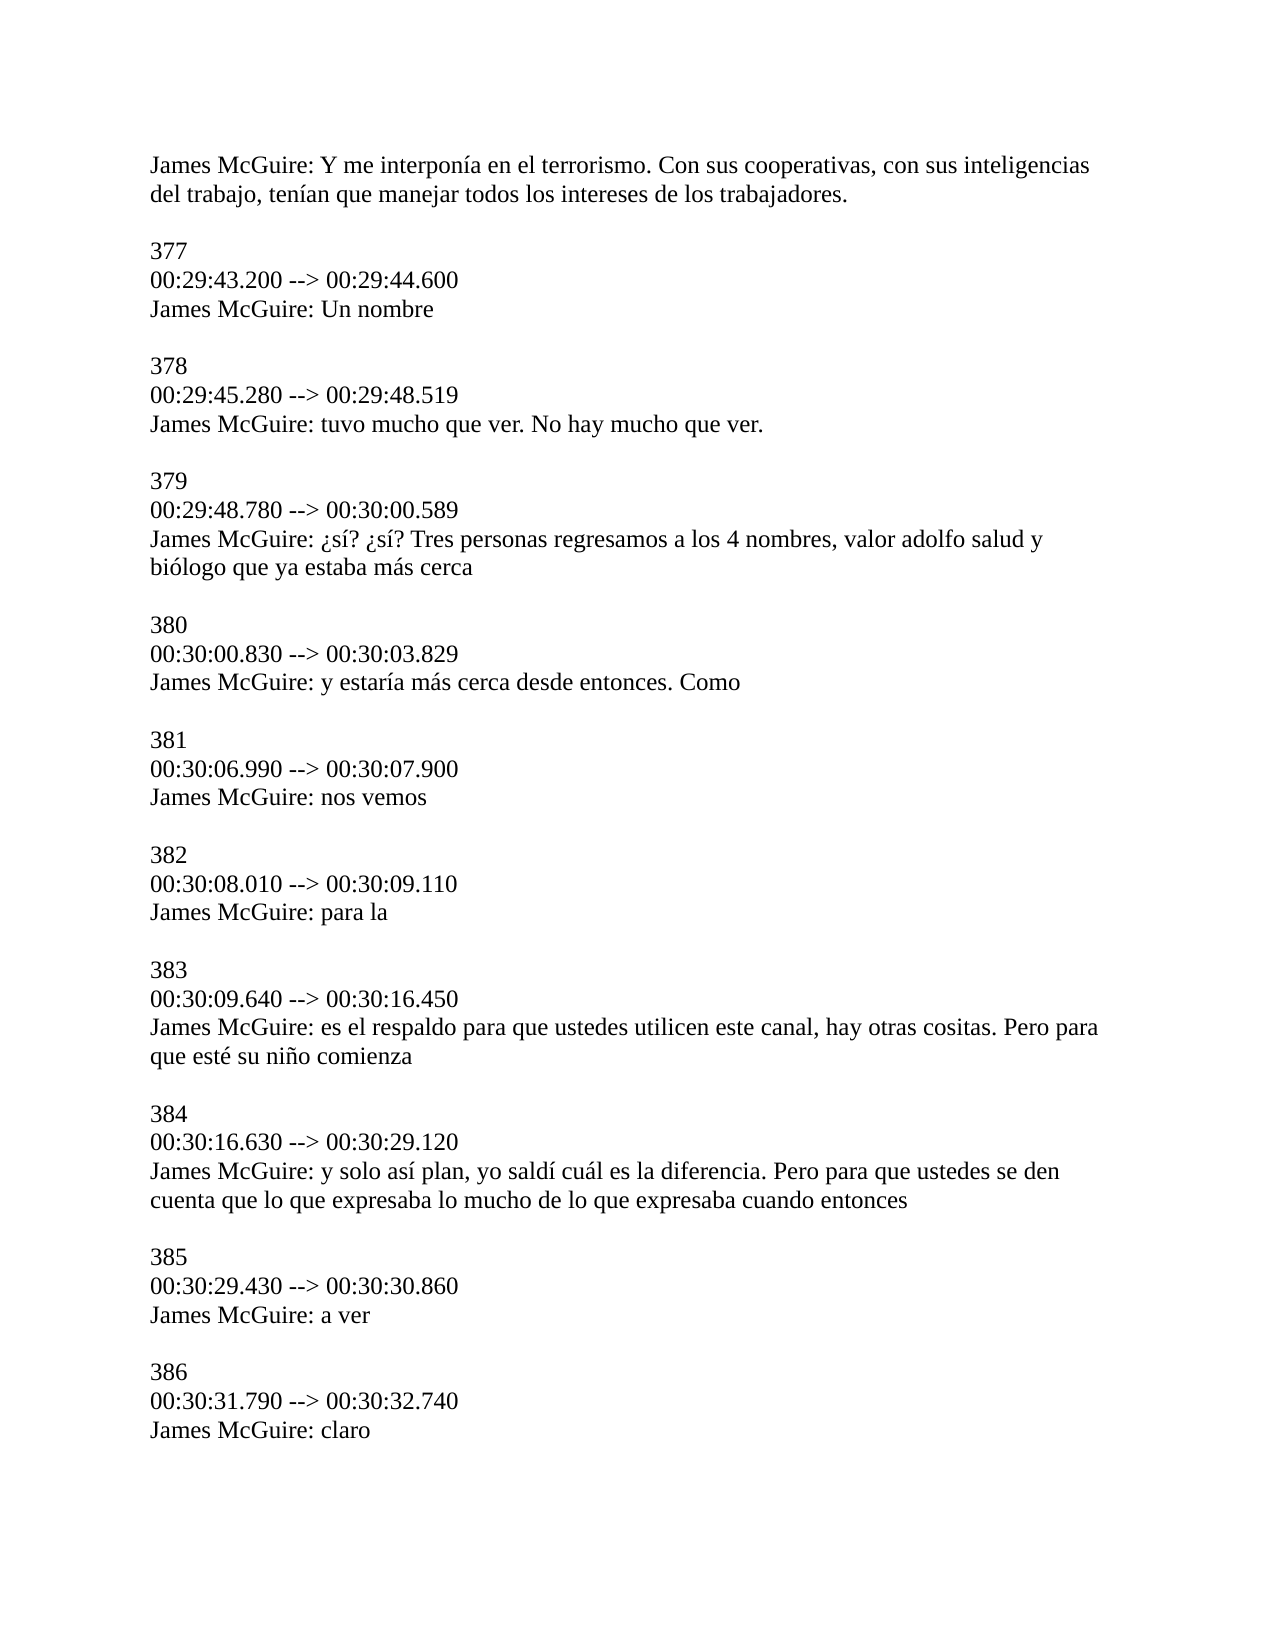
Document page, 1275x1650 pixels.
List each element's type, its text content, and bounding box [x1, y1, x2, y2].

text 00:30:08.010 --> 00:30:09.110 [150, 869, 1125, 897]
text 00:30:31.790 --> 00:30:32.740 [150, 1386, 1125, 1415]
text 378 [150, 351, 1125, 380]
text 382 [150, 840, 1125, 869]
text James McGuire: nos vemos [150, 782, 1125, 811]
text 380 [150, 610, 1125, 639]
text 377 [150, 236, 1125, 265]
text James McGuire: Y me interponía en el terrorismo. Con sus cooperativas, con sus inteligencias del trabajo, tenían que manejar todos los intereses de los trabajadores. [150, 150, 1125, 207]
text James McGuire: ¿sí? ¿sí? Tres personas regresamos a los 4 nombres, valor adolfo salud y biólogo que ya estaba más cerca [150, 524, 1125, 581]
text 00:30:00.830 --> 00:30:03.829 [150, 639, 1125, 667]
text 385 [150, 1242, 1125, 1271]
text 386 [150, 1357, 1125, 1386]
text James McGuire: para la [150, 897, 1125, 926]
text 00:30:16.630 --> 00:30:29.120 [150, 1127, 1125, 1156]
text James McGuire: tuvo mucho que ver. No hay mucho que ver. [150, 409, 1125, 437]
text James McGuire: es el respaldo para que ustedes utilicen este canal, hay otras cositas. Pero para que esté su niño comienza [150, 1012, 1125, 1070]
text James McGuire: y solo así plan, yo saldí cuál es la diferencia. Pero para que ustedes se den cuenta que lo que expresaba lo mucho de lo que expresaba cuando entonces [150, 1156, 1125, 1214]
text 00:30:09.640 --> 00:30:16.450 [150, 984, 1125, 1012]
text 00:29:45.280 --> 00:29:48.519 [150, 380, 1125, 409]
text 00:30:06.990 --> 00:30:07.900 [150, 754, 1125, 782]
text James McGuire: claro [150, 1415, 1125, 1444]
text James McGuire: Un nombre [150, 294, 1125, 322]
text 00:30:29.430 --> 00:30:30.860 [150, 1271, 1125, 1300]
text 381 [150, 725, 1125, 754]
text 383 [150, 955, 1125, 984]
text 384 [150, 1099, 1125, 1127]
text 379 [150, 466, 1125, 495]
text James McGuire: y estaría más cerca desde entonces. Como [150, 667, 1125, 696]
text 00:29:48.780 --> 00:30:00.589 [150, 495, 1125, 524]
text James McGuire: a ver [150, 1300, 1125, 1329]
text 00:29:43.200 --> 00:29:44.600 [150, 265, 1125, 294]
